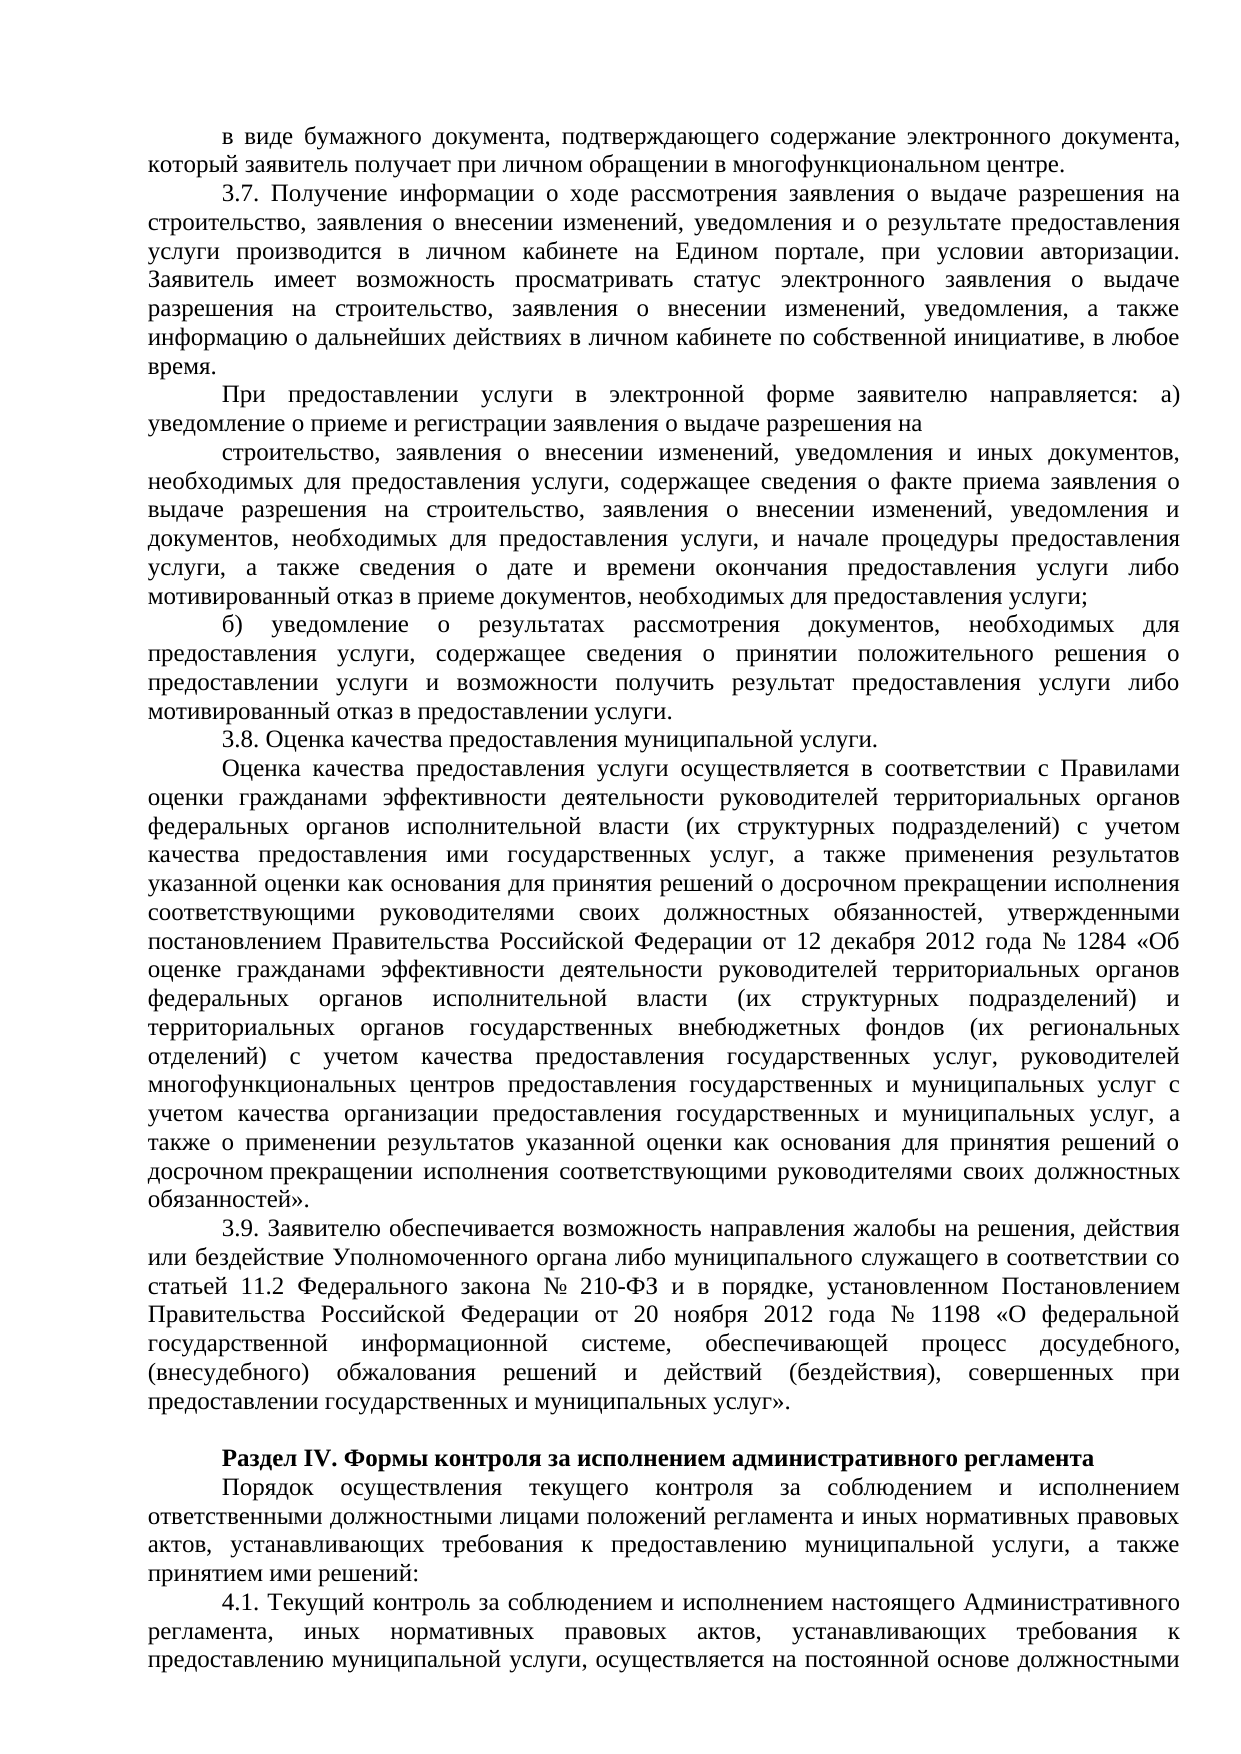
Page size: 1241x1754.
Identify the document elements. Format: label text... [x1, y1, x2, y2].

text б) уведомление о результатах рассмотрения документов, необходимых для предоставления услуги, содержащее сведения о принятии положительного решения о предоставлении услуги и возможности получить результат предоставления услуги либо мотивированный отказ в предоставлении услуги. [148, 609, 1181, 724]
text 3.8. Оценка качества предоставления муниципальной услуги. [148, 724, 1181, 753]
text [148, 1587, 1181, 1673]
text 3.7. Получение информации о ходе рассмотрения заявления о выдаче разрешения на строительство, заявления о внесении изменений, уведомления и о результате предоставления услуги производится в личном кабинете на Едином портале, при условии авторизации. Заявитель имеет возможность просматривать статус электронного заявления о выдаче разрешения на строительство, заявления о внесении изменений, уведомления, а также информацию о дальнейших действиях в личном кабинете по собственной инициативе, в любое время. [148, 178, 1181, 379]
text Раздел IV. Формы контроля за исполнением административного регламента [148, 1443, 1181, 1472]
text При предоставлении услуги в электронной форме заявителю направляется: а) уведомление о приеме и регистрации заявления о выдаче разрешения на [148, 379, 1181, 437]
text 3.9. Заявителю обеспечивается возможность направления жалобы на решения, действия или бездействие Уполномоченного органа либо муниципального служащего в соответствии со статьей 11.2 Федерального закона № 210-ФЗ и в порядке, установленном Постановлением Правительства Российской Федерации от 20 ноября 2012 года № 1198 «О федеральной государственной информационной системе, обеспечивающей процесс досудебного, (внесудебного) обжалования решений и действий (бездействия), совершенных при предоставлении государственных и муниципальных услуг». [148, 1213, 1181, 1414]
text в виде бумажного документа, подтверждающего содержание электронного документа, который заявитель получает при личном обращении в многофункциональном центре. [148, 121, 1181, 178]
text Оценка качества предоставления услуги осуществляется в соответствии с Правилами оценки гражданами эффективности деятельности руководителей территориальных органов федеральных органов исполнительной власти (их структурных подразделений) с учетом качества предоставления ими государственных услуг, а также применения результатов указанной оценки как основания для принятия решений о досрочном прекращении исполнения соответствующими руководителями своих должностных обязанностей, утвержденными постановлением Правительства Российской Федерации от 12 декабря 2012 года № 1284 «Об оценке гражданами эффективности деятельности руководителей территориальных органов федеральных органов исполнительной власти (их структурных подразделений) и территориальных органов государственных внебюджетных фондов (их региональных отделений) с учетом качества предоставления государственных услуг, руководителей многофункциональных центров предоставления государственных и муниципальных услуг с учетом качества организации предоставления государственных и муниципальных услуг, а также о применении результатов указанной оценки как основания для принятия решений о досрочном прекращении исполнения соответствующими руководителями своих должностных обязанностей». [148, 753, 1181, 1213]
text Порядок осуществления текущего контроля за соблюдением и исполнением ответственными должностными лицами положений регламента и иных нормативных правовых актов, устанавливающих требования к предоставлению муниципальной услуги, а также принятием ими решений: [148, 1472, 1181, 1587]
text строительство, заявления о внесении изменений, уведомления и иных документов, необходимых для предоставления услуги, содержащее сведения о факте приема заявления о выдаче разрешения на строительство, заявления о внесении изменений, уведомления и документов, необходимых для предоставления услуги, и начале процедуры предоставления услуги, а также сведения о дате и времени окончания предоставления услуги либо мотивированный отказ в приеме документов, необходимых для предоставления услуги; [148, 437, 1181, 609]
